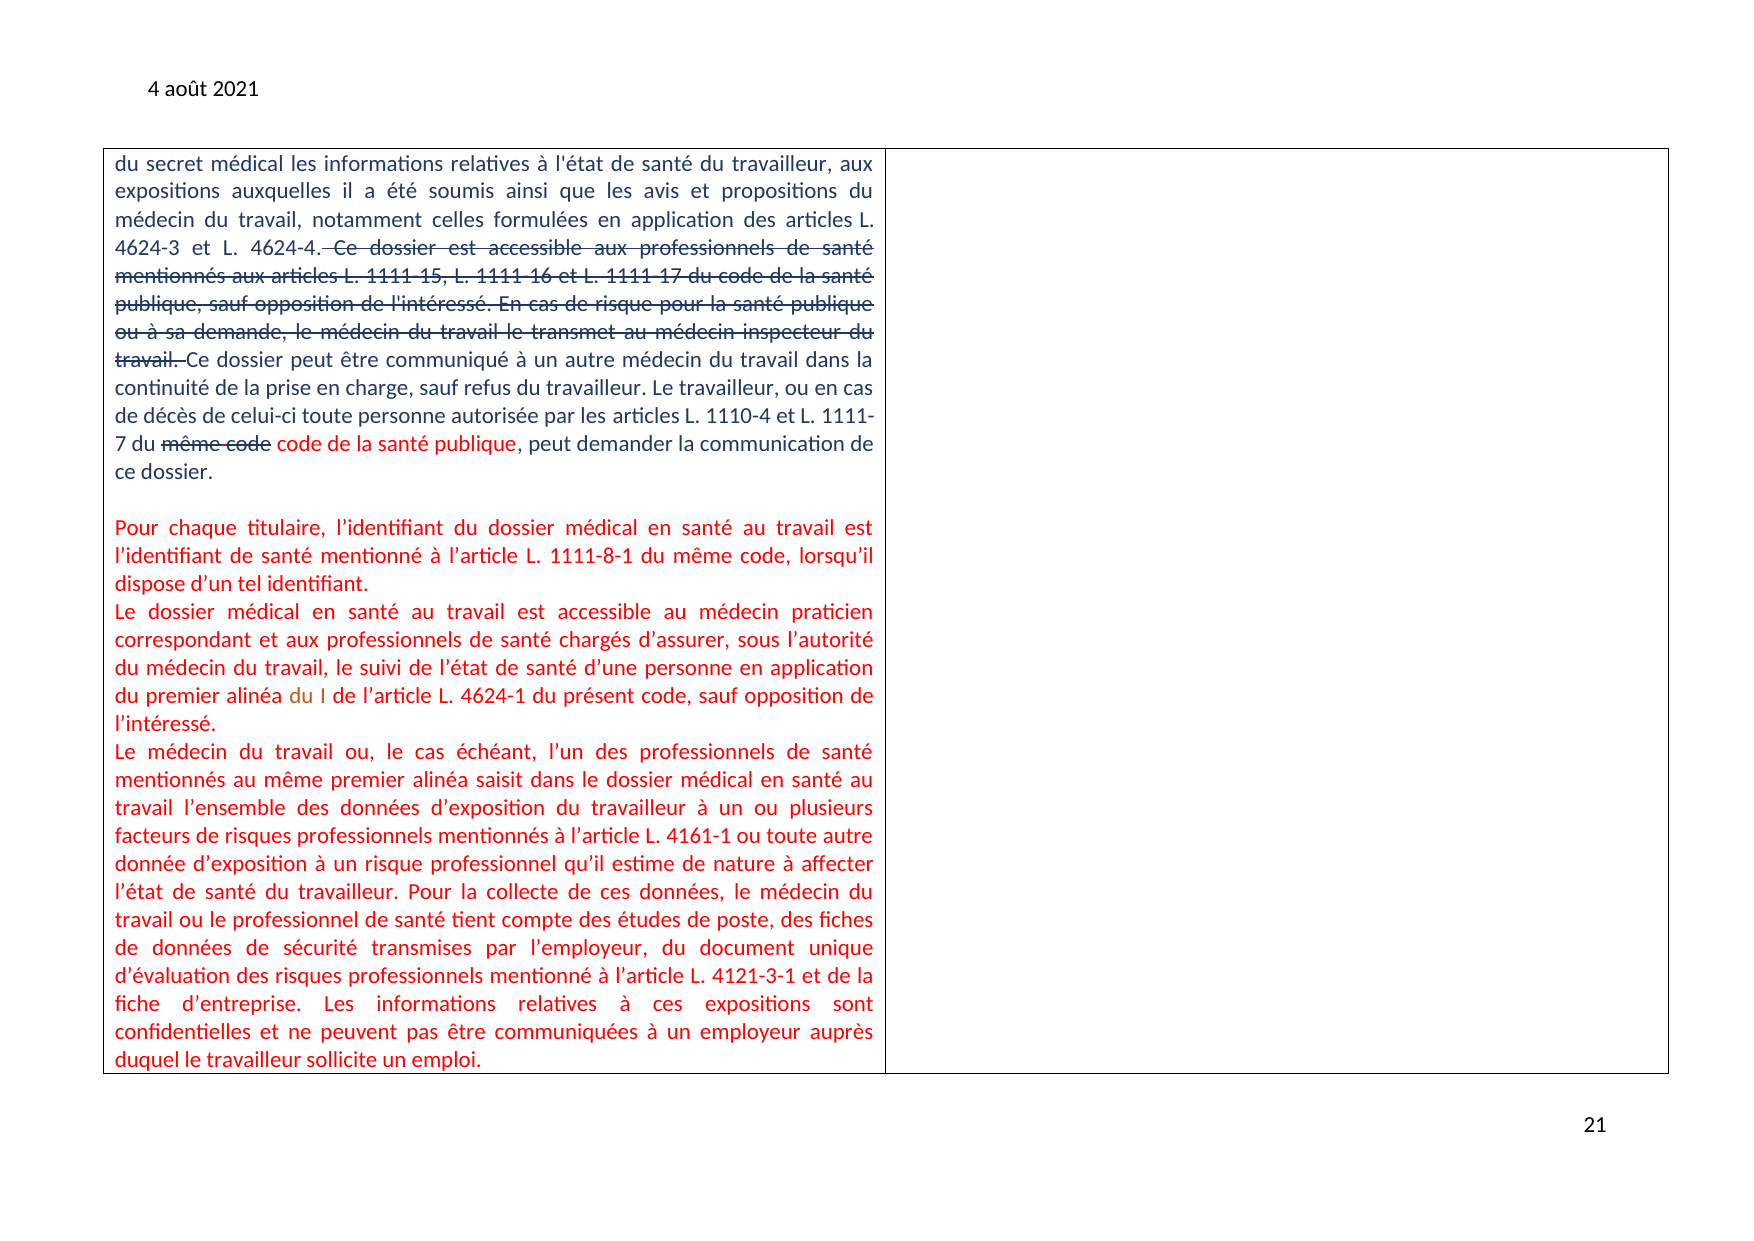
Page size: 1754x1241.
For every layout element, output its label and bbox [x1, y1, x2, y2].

table_cell [886, 149, 1668, 1073]
table_cell [104, 149, 885, 1073]
